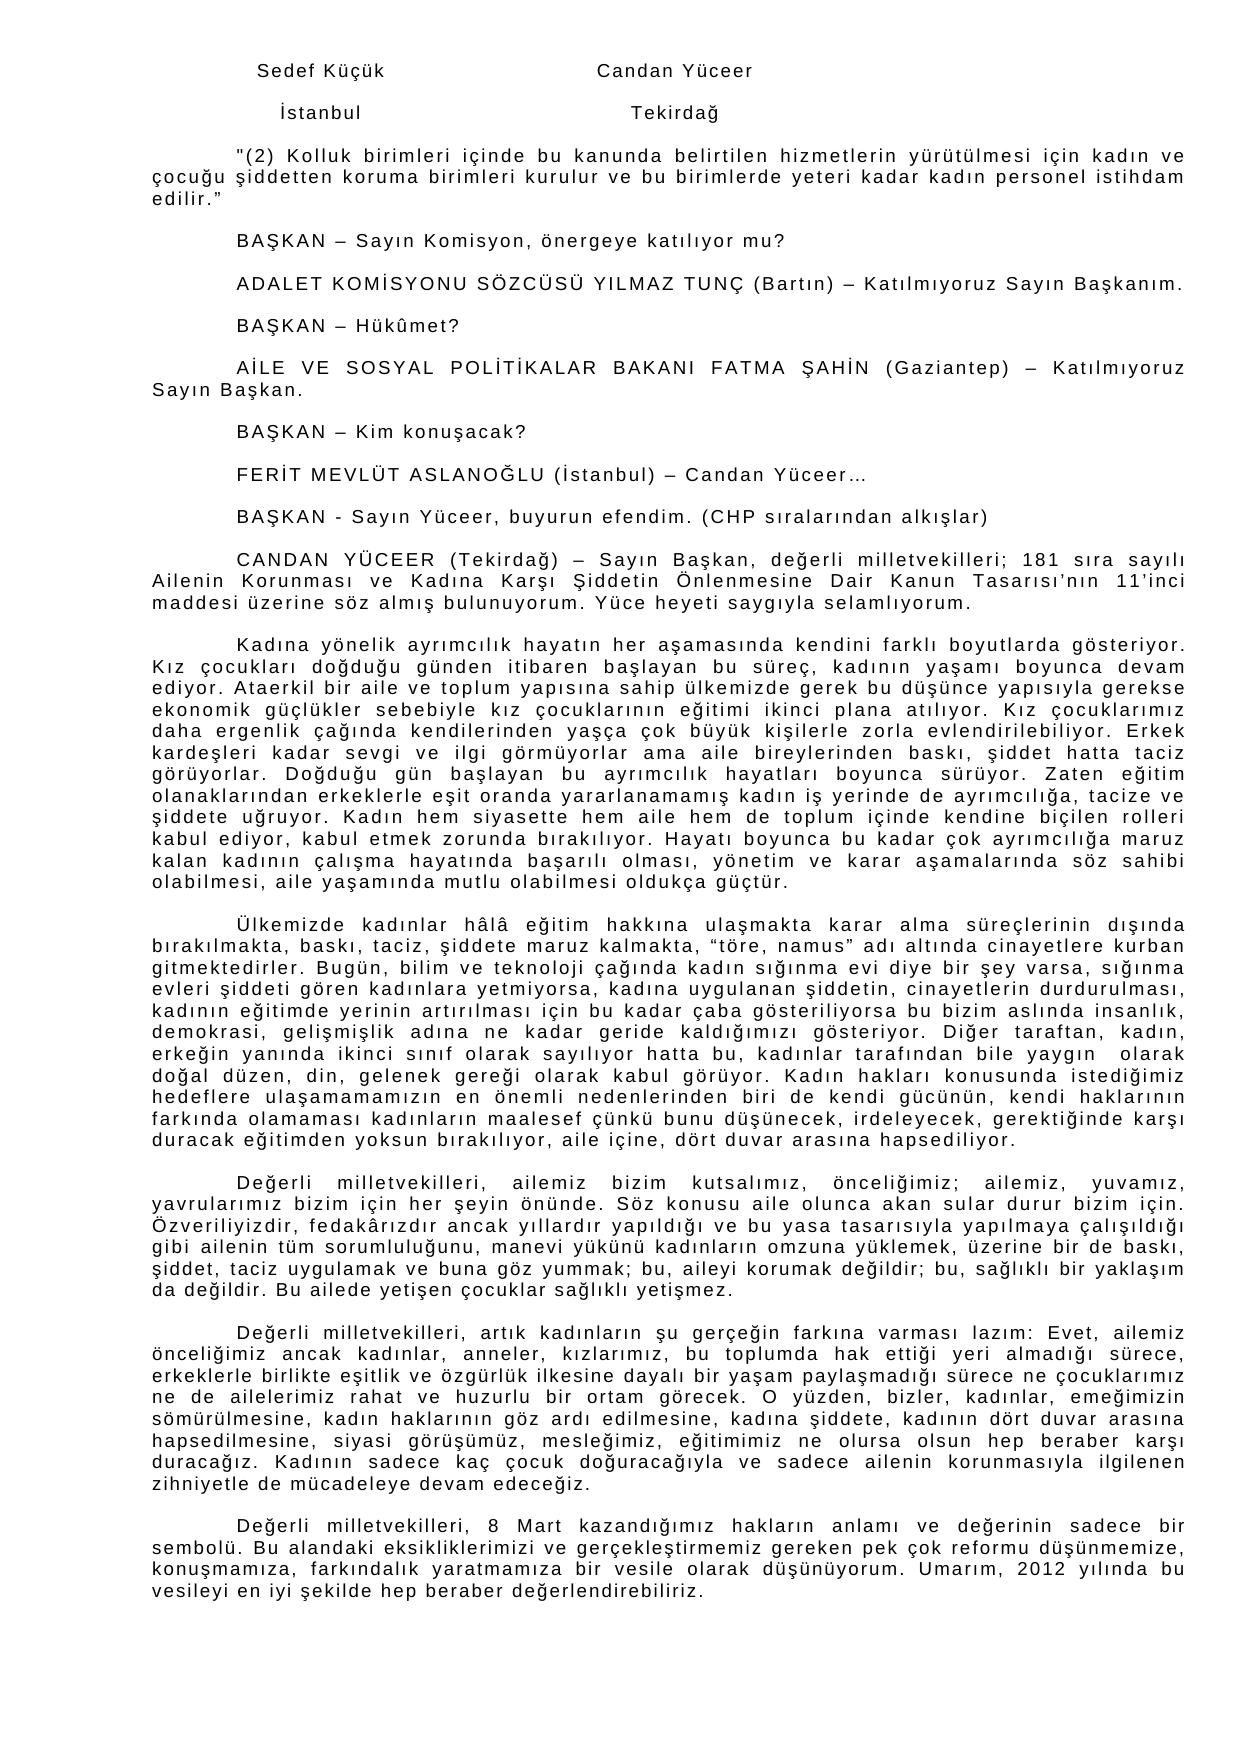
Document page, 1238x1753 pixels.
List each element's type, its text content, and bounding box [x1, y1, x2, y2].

text BAŞKAN – Kim konuşacak? [152, 421, 1186, 443]
text Değerli milletvekilleri, artık kadınların şu gerçeğin farkına varması lazım: Evet, ailemiz önceliğimiz ancak kadınlar, anneler, kızlarımız, bu toplumda hak ettiği yeri almadığı sürece, erkeklerle birlikte eşitlik ve özgürlük ilkesine dayalı bir yaşam paylaşmadığı sürece ne çocuklarımız ne de ailelerimiz rahat ve huzurlu bir ortam görecek. O yüzden, bizler, kadınlar, emeğimizin sömürülmesine, kadın haklarının göz ardı edilmesine, kadına şiddete, kadının dört duvar arasına hapsedilmesine, siyasi görüşümüz, mesleğimiz, eğitimimiz ne olursa olsun hep beraber karşı duracağız. Kadının sadece kaç çocuk doğuracağıyla ve sadece ailenin korunmasıyla ilgilenen zihniyetle de mücadeleye devam edeceğiz. [152, 1322, 1186, 1494]
text CANDAN YÜCEER (Tekirdağ) – Sayın Başkan, değerli milletvekilleri; 181 sıra sayılı Ailenin Korunması ve Kadına Karşı Şiddetin Önlenmesine Dair Kanun Tasarısı’nın 11’inci maddesi üzerine söz almış bulunuyorum. Yüce heyeti saygıyla selamlıyorum. [152, 548, 1186, 613]
text BAŞKAN – Hükûmet? [152, 315, 1186, 336]
text Ülkemizde kadınlar hâlâ eğitim hakkına ulaşmakta karar alma süreçlerinin dışında bırakılmakta, baskı, taciz, şiddete maruz kalmakta, “töre, namus” adı altında cinayetlere kurban gitmektedirler. Bugün, bilim ve teknoloji çağında kadın sığınma evi diye bir şey varsa, sığınma evleri şiddeti gören kadınlara yetmiyorsa, kadına uygulanan şiddetin, cinayetlerin durdurulması, kadının eğitimde yerinin artırılması için bu kadar çaba gösteriliyorsa bu bizim aslında insanlık, demokrasi, gelişmişlik adına ne kadar geride kaldığımızı gösteriyor. Diğer taraftan, kadın, erkeğin yanında ikinci sınıf olarak sayılıyor hatta bu, kadınlar tarafından bile yaygın olarak doğal düzen, din, gelenek gereği olarak kabul görüyor. Kadın hakları konusunda istediğimiz hedeflere ulaşamamamızın en önemli nedenlerinden biri de kendi gücünün, kendi haklarının farkında olamaması kadınların maalesef çünkü bunu düşünecek, irdeleyecek, gerektiğinde karşı duracak eğitimden yoksun bırakılıyor, aile içine, dört duvar arasına hapsediliyor. [152, 913, 1186, 1151]
text FERİT MEVLÜT ASLANOĞLU (İstanbul) – Candan Yüceer… [152, 463, 1186, 485]
text Kadına yönelik ayrımcılık hayatın her aşamasında kendini farklı boyutlarda gösteriyor. Kız çocukları doğduğu günden itibaren başlayan bu süreç, kadının yaşamı boyunca devam ediyor. Ataerkil bir aile ve toplum yapısına sahip ülkemizde gerek bu düşünce yapısıyla gerekse ekonomik güçlükler sebebiyle kız çocuklarının eğitimi ikinci plana atılıyor. Kız çocuklarımız daha ergenlik çağında kendilerinden yaşça çok büyük kişilerle zorla evlendirilebiliyor. Erkek kardeşleri kadar sevgi ve ilgi görmüyorlar ama aile bireylerinden baskı, şiddet hatta taciz görüyorlar. Doğduğu gün başlayan bu ayrımcılık hayatları boyunca sürüyor. Zaten eğitim olanaklarından erkeklerle eşit oranda yararlanamamış kadın iş yerinde de ayrımcılığa, tacize ve şiddete uğruyor. Kadın hem siyasette hem aile hem de toplum içinde kendine biçilen rolleri kabul ediyor, kabul etmek zorunda bırakılıyor. Hayatı boyunca bu kadar çok ayrımcılığa maruz kalan kadının çalışma hayatında başarılı olması, yönetim ve karar aşamalarında söz sahibi olabilmesi, aile yaşamında mutlu olabilmesi oldukça güçtür. [152, 634, 1186, 893]
text BAŞKAN – Sayın Komisyon, önergeye katılıyor mu? [152, 230, 1186, 252]
text ADALET KOMİSYONU SÖZCÜSÜ YILMAZ TUNÇ (Bartın) – Katılmıyoruz Sayın Başkanım. [152, 272, 1186, 294]
text İstanbul Tekirdağ [152, 102, 1186, 124]
text Sedef Küçük Candan Yüceer [152, 60, 1186, 81]
text "(2) Kolluk birimleri içinde bu kanunda belirtilen hizmetlerin yürütülmesi için kadın ve çocuğu şiddetten koruma birimleri kurulur ve bu birimlerde yeteri kadar kadın personel istihdam edilir.” [152, 144, 1186, 209]
text BAŞKAN - Sayın Yüceer, buyurun efendim. (CHP sıralarından alkışlar) [152, 506, 1186, 527]
text Değerli milletvekilleri, ailemiz bizim kutsalımız, önceliğimiz; ailemiz, yuvamız, yavrularımız bizim için her şeyin önünde. Söz konusu aile olunca akan sular durur bizim için. Özveriliyizdir, fedakârızdır ancak yıllardır yapıldığı ve bu yasa tasarısıyla yapılmaya çalışıldığı gibi ailenin tüm sorumluluğunu, manevi yükünü kadınların omzuna yüklemek, üzerine bir de baskı, şiddet, taciz uygulamak ve buna göz yummak; bu, aileyi korumak değildir; bu, sağlıklı bir yaklaşım da değildir. Bu ailede yetişen çocuklar sağlıklı yetişmez. [152, 1171, 1186, 1301]
text AİLE VE SOSYAL POLİTİKALAR BAKANI FATMA ŞAHİN (Gaziantep) – Katılmıyoruz Sayın Başkan. [152, 357, 1186, 400]
text Değerli milletvekilleri, 8 Mart kazandığımız hakların anlamı ve değerinin sadece bir sembolü. Bu alandaki eksikliklerimizi ve gerçekleştirmemiz gereken pek çok reformu düşünmemize, konuşmamıza, farkındalık yaratmamıza bir vesile olarak düşünüyorum. Umarım, 2012 yılında bu vesileyi en iyi şekilde hep beraber değerlendirebiliriz. [152, 1515, 1186, 1601]
